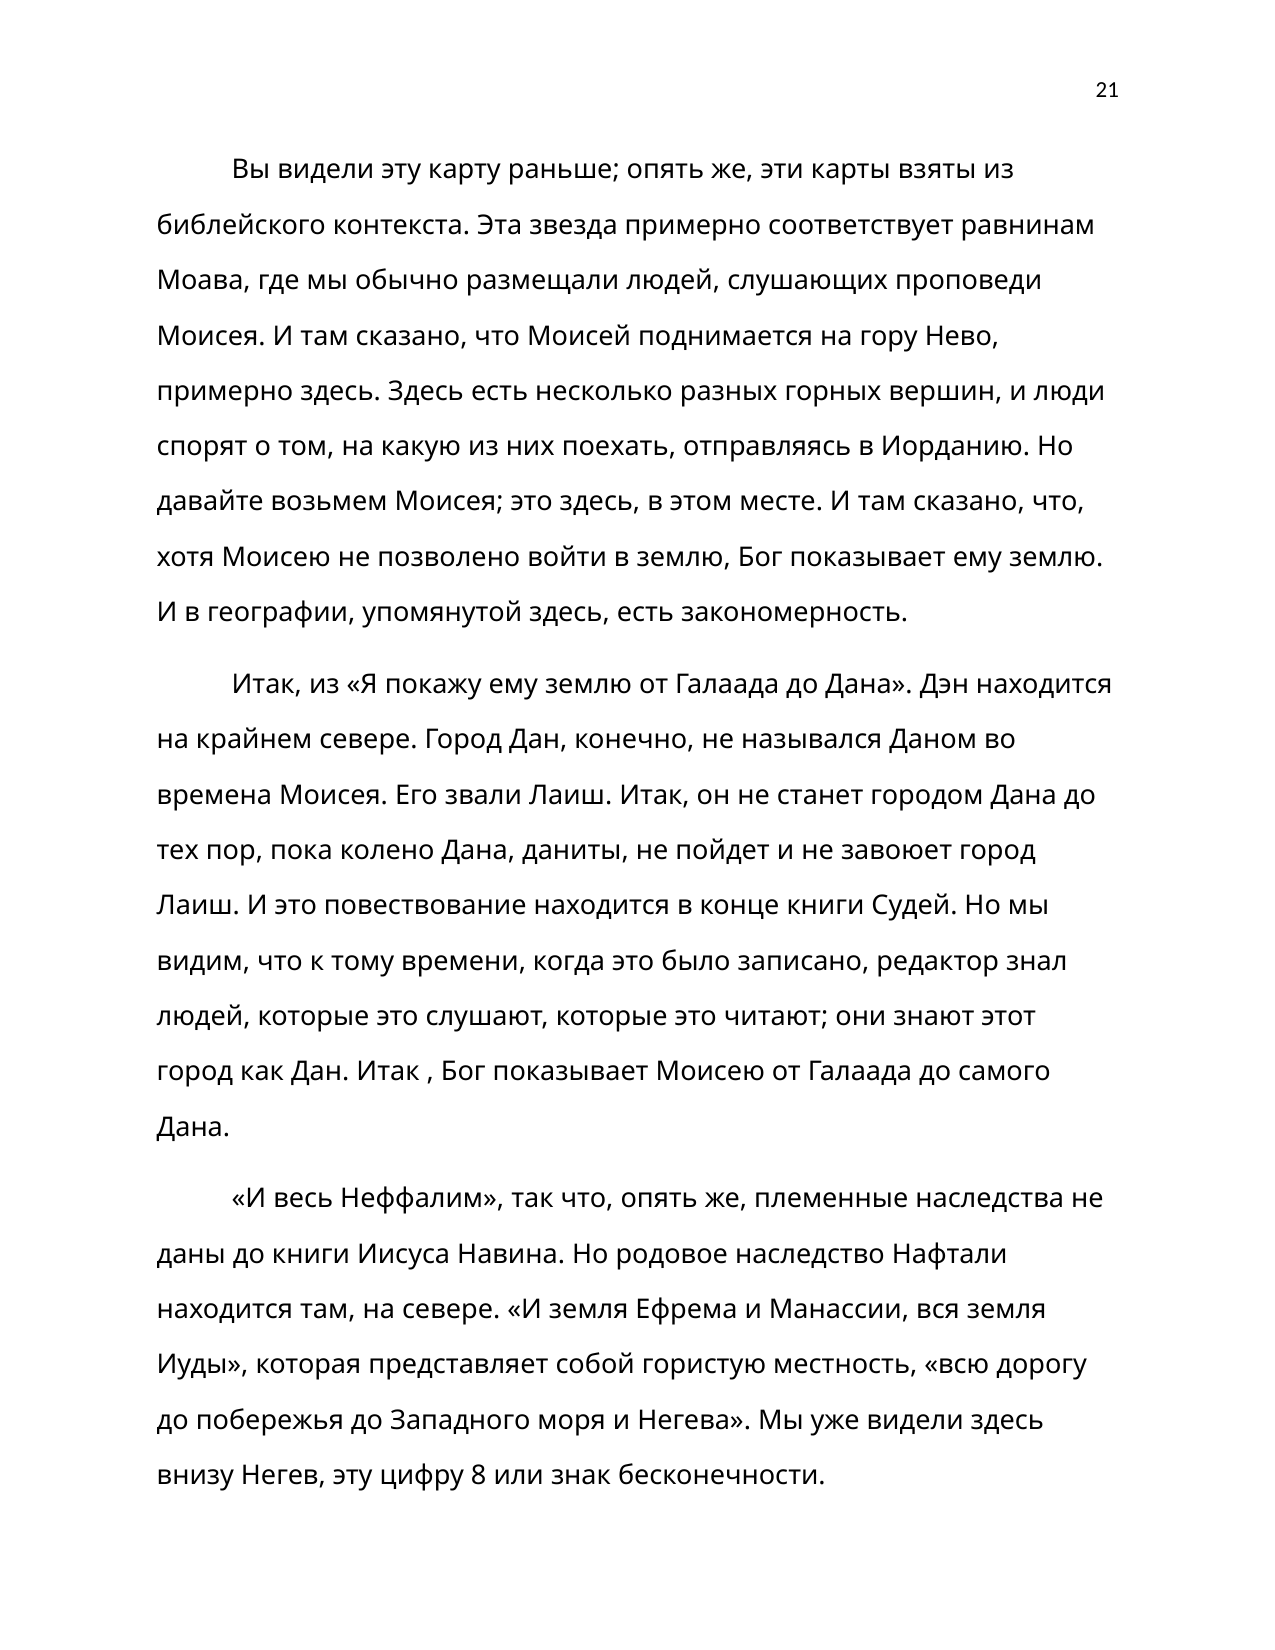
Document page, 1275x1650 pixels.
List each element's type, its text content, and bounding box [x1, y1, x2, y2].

text Итак, из «Я покажу ему землю от Галаада до Дана». Дэн находится на крайнем севере. Город Дан, конечно, не назывался Даном во времена Моисея. Его звали Лаиш. Итак, он не станет городом Дана до тех пор, пока колено Дана, даниты, не пойдет и не завоюет город Лаиш. И это повествование находится в конце книги Судей. Но мы видим, что к тому времени, когда это было записано, редактор знал людей, которые это слушают, которые это читают; они знают этот город как Дан. Итак , Бог показывает Моисею от Галаада до самого Дана. [156, 664, 1118, 1144]
text Вы видели эту карту раньше; опять же, эти карты взяты из библейского контекста. Эта звезда примерно соответствует равнинам Моава, где мы обычно размещали людей, слушающих проповеди Моисея. И там сказано, что Моисей поднимается на гору Нево, примерно здесь. Здесь есть несколько разных горных вершин, и люди спорят о том, на какую из них поехать, отправляясь в Иорданию. Но давайте возьмем Моисея; это здесь, в этом месте. И там сказано, что, хотя Моисею не позволено войти в землю, Бог показывает ему землю. И в географии, упомянутой здесь, есть закономерность. [156, 150, 1118, 629]
text «И весь Неффалим», так что, опять же, племенные наследства не даны до книги Иисуса Навина. Но родовое наследство Нафтали находится там, на севере. «И земля Ефрема и Манассии, вся земля Иуды», которая представляет собой гористую местность, «всю дорогу до побережья до Западного моря и Негева». Мы уже видели здесь внизу Негев, эту цифру 8 или знак бесконечности. [156, 1179, 1118, 1492]
